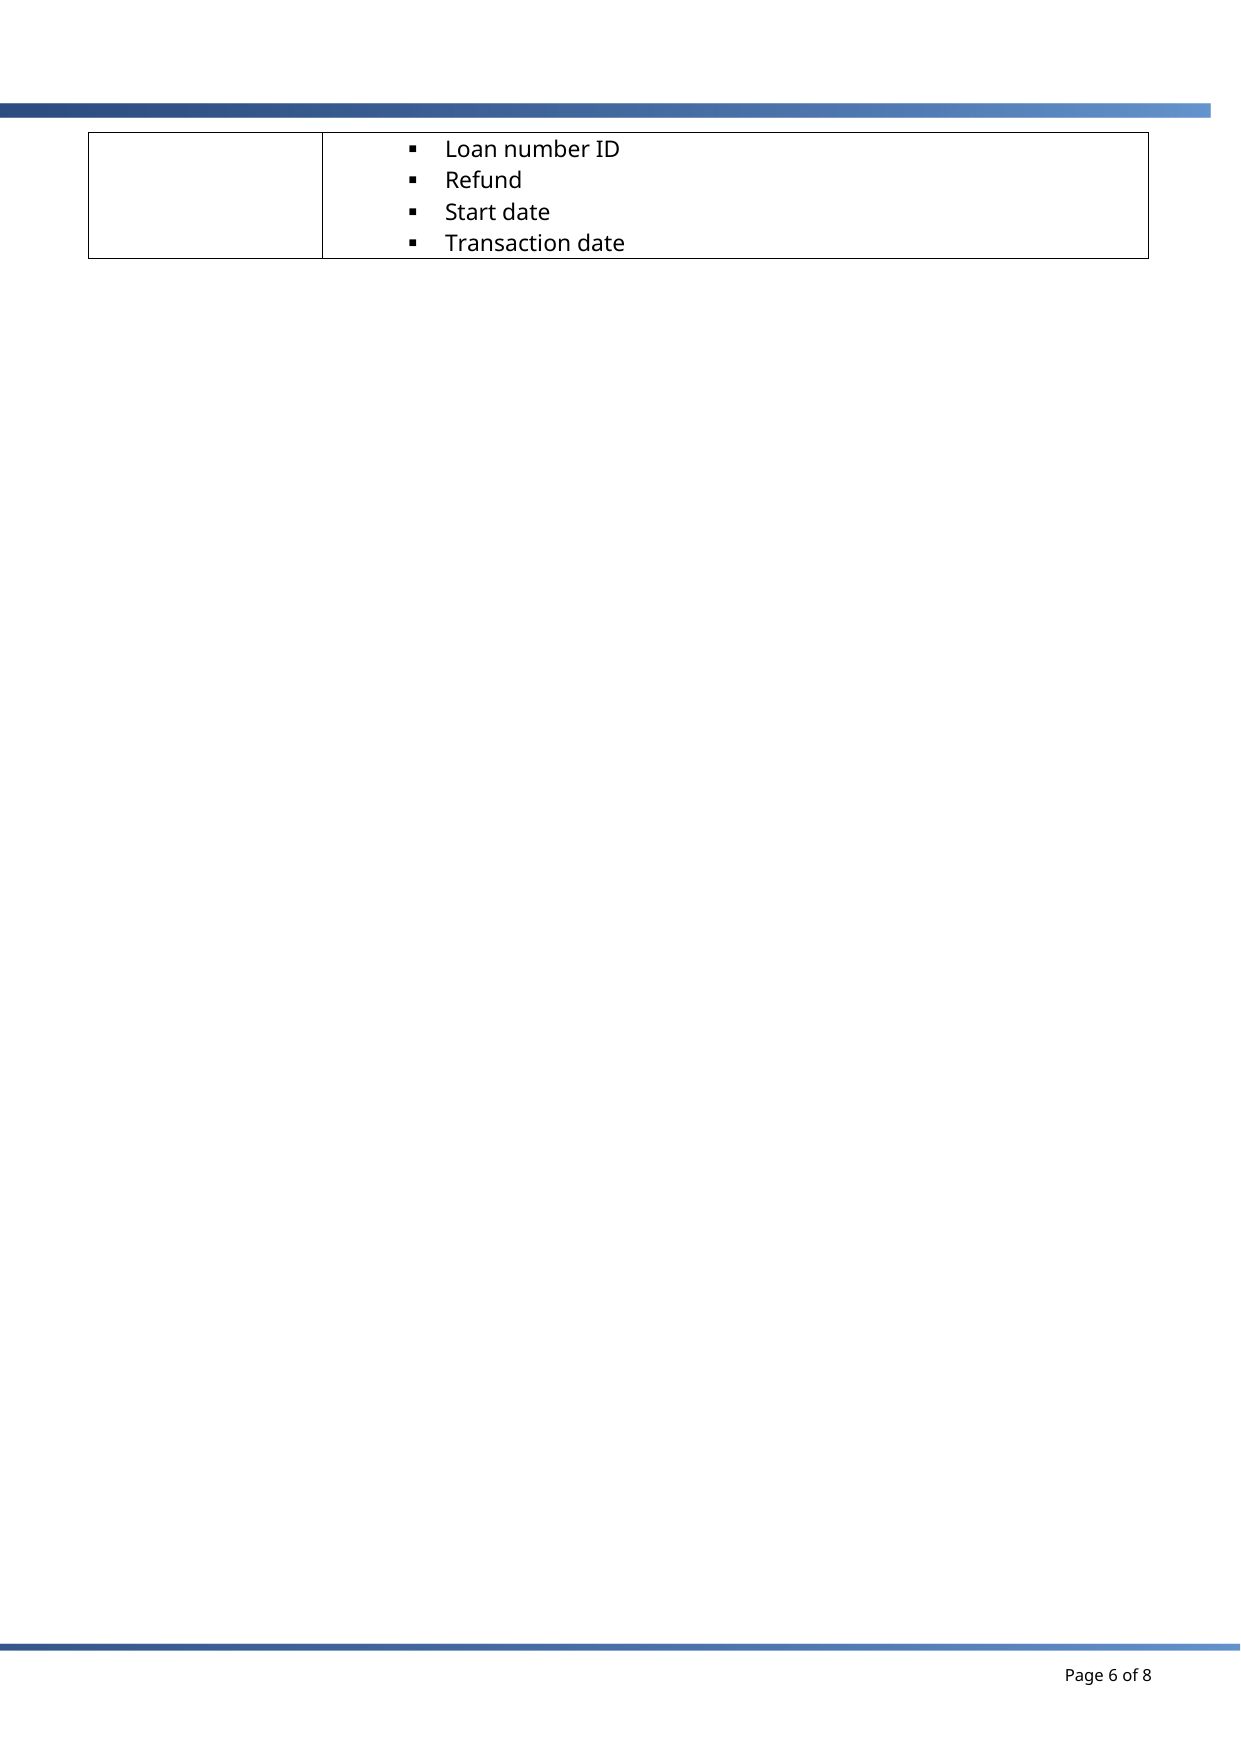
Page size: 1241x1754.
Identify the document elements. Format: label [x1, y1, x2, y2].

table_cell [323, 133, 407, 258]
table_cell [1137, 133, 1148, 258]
picture [0, 1643, 1241, 1651]
picture [0, 103, 1211, 118]
